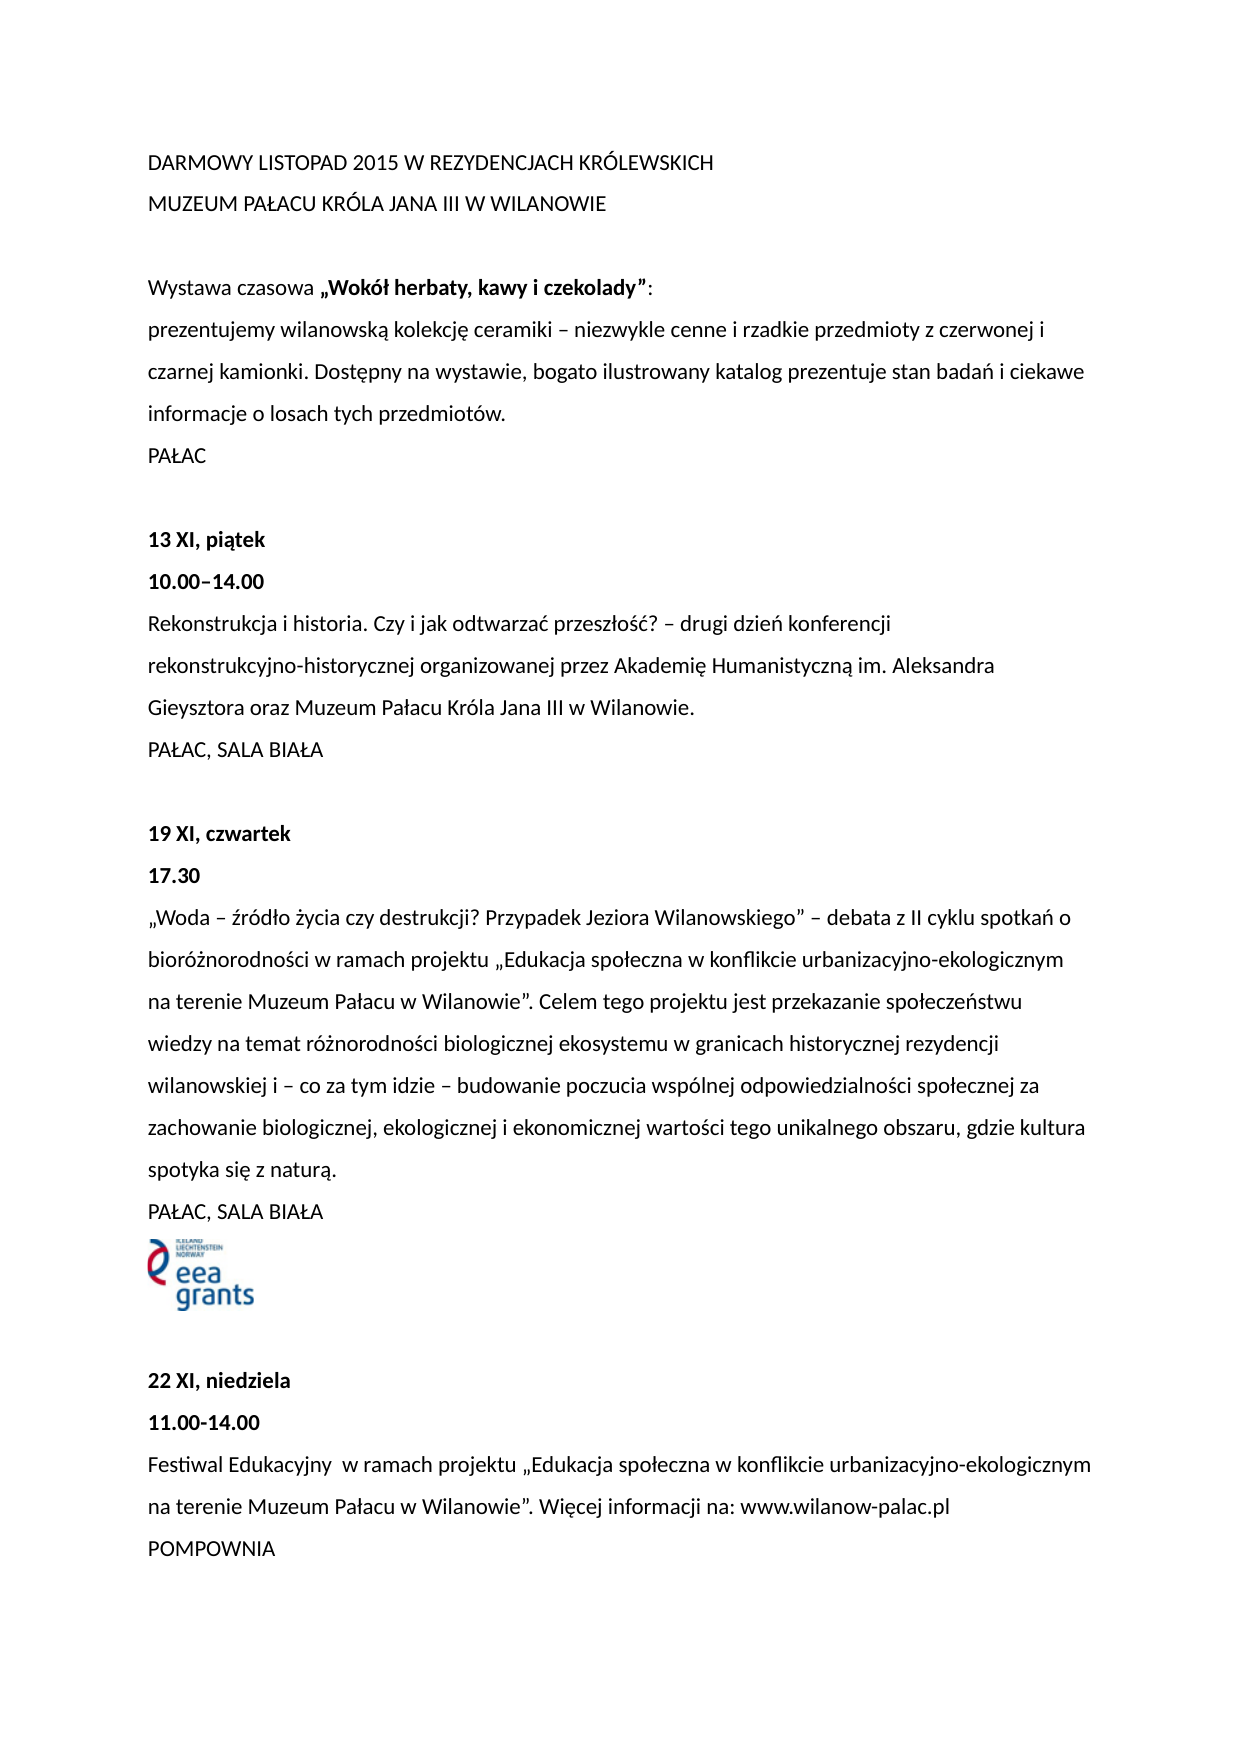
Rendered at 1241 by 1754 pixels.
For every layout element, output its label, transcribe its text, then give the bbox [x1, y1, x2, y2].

text PAŁAC, SALA BIAŁA [148, 735, 1093, 763]
picture [147, 1239, 254, 1311]
text 13 XI, piątek [148, 525, 1093, 553]
text 22 XI, niedziela [148, 1366, 1093, 1394]
text POMPOWNIA [148, 1534, 1093, 1562]
text 19 XI, czwartek [148, 819, 1093, 847]
text Festiwal Edukacyjny w ramach projektu „Edukacja społeczna w konflikcie urbanizacyjno-ekologicznym na terenie Muzeum Pałacu w Wilanowie”. Więcej informacji na: www.wilanow-palac.pl [148, 1450, 1093, 1520]
text 11.00-14.00 [148, 1408, 1093, 1436]
text „Woda – źródło życia czy destrukcji? Przypadek Jeziora Wilanowskiego” – debata z II cyklu spotkań o bioróżnorodności w ramach projektu „Edukacja społeczna w konflikcie urbanizacyjno-ekologicznym na terenie Muzeum Pałacu w Wilanowie”. Celem tego projektu jest przekazanie społeczeństwu wiedzy na temat różnorodności biologicznej ekosystemu w granicach historycznej rezydencji wilanowskiej i – co za tym idzie – budowanie poczucia wspólnej odpowiedzialności społecznej za zachowanie biologicznej, ekologicznej i ekonomicznej wartości tego unikalnego obszaru, gdzie kultura spotyka się z naturą. [148, 903, 1093, 1183]
text PAŁAC [148, 441, 1093, 469]
text 17.30 [148, 861, 1093, 889]
text 10.00–14.00 [148, 567, 1093, 595]
text Wystawa czasowa „Wokół herbaty, kawy i czekolady”: prezentujemy wilanowską kolekcję ceramiki – niezwykle cenne i rzadkie przedmioty z czerwonej i czarnej kamionki. Dostępny na wystawie, bogato ilustrowany katalog prezentuje stan badań i ciekawe informacje o losach tych przedmiotów. [148, 273, 1093, 427]
text Rekonstrukcja i historia. Czy i jak odtwarzać przeszłość? – drugi dzień konferencji rekonstrukcyjno-historycznej organizowanej przez Akademię Humanistyczną im. Aleksandra Gieysztora oraz Muzeum Pałacu Króla Jana III w Wilanowie. [148, 609, 1093, 721]
text PAŁAC, SALA BIAŁA [148, 1197, 1093, 1225]
text DARMOWY LISTOPAD 2015 W REZYDENCJACH KRÓLEWSKICH [148, 148, 1093, 176]
text MUZEUM PAŁACU KRÓLA JANA III W WILANOWIE [148, 189, 1093, 218]
